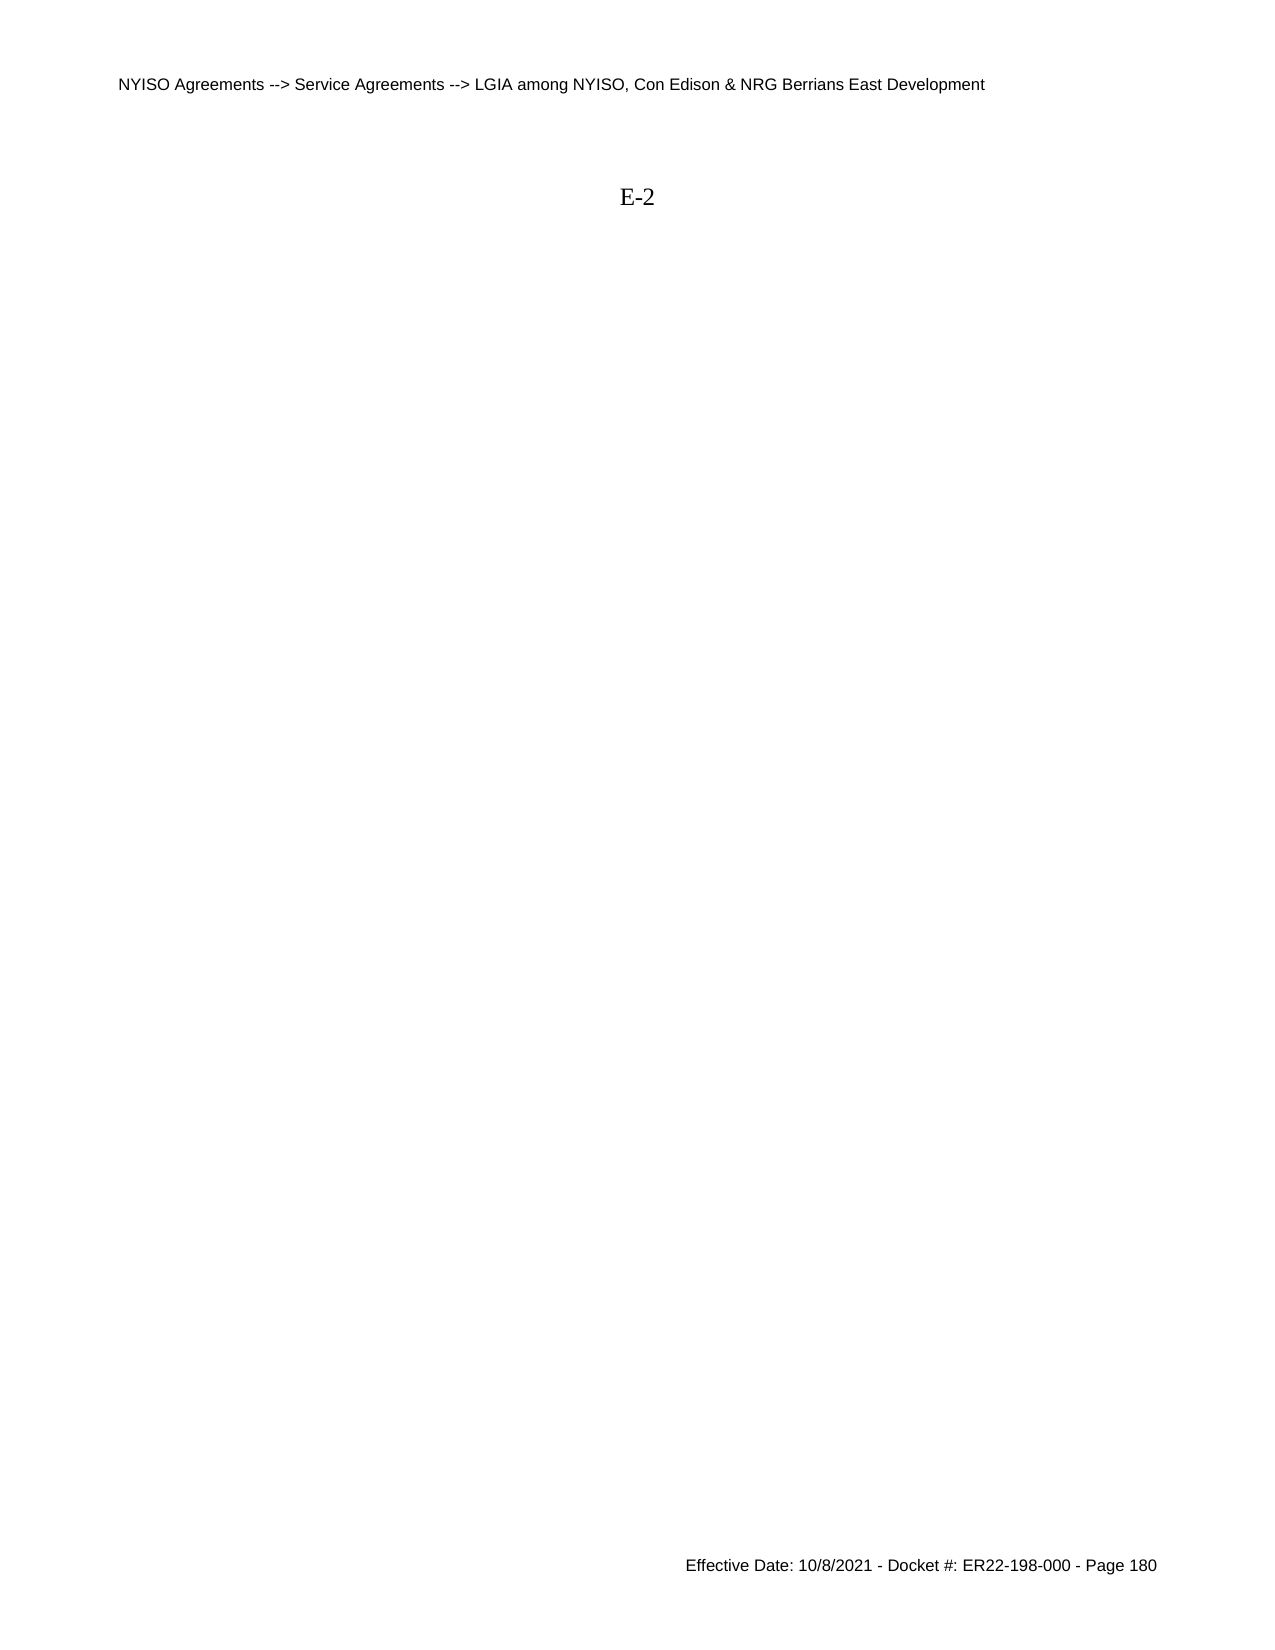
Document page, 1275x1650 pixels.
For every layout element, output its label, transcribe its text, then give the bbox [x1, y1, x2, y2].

text E-2 [619, 183, 1275, 212]
